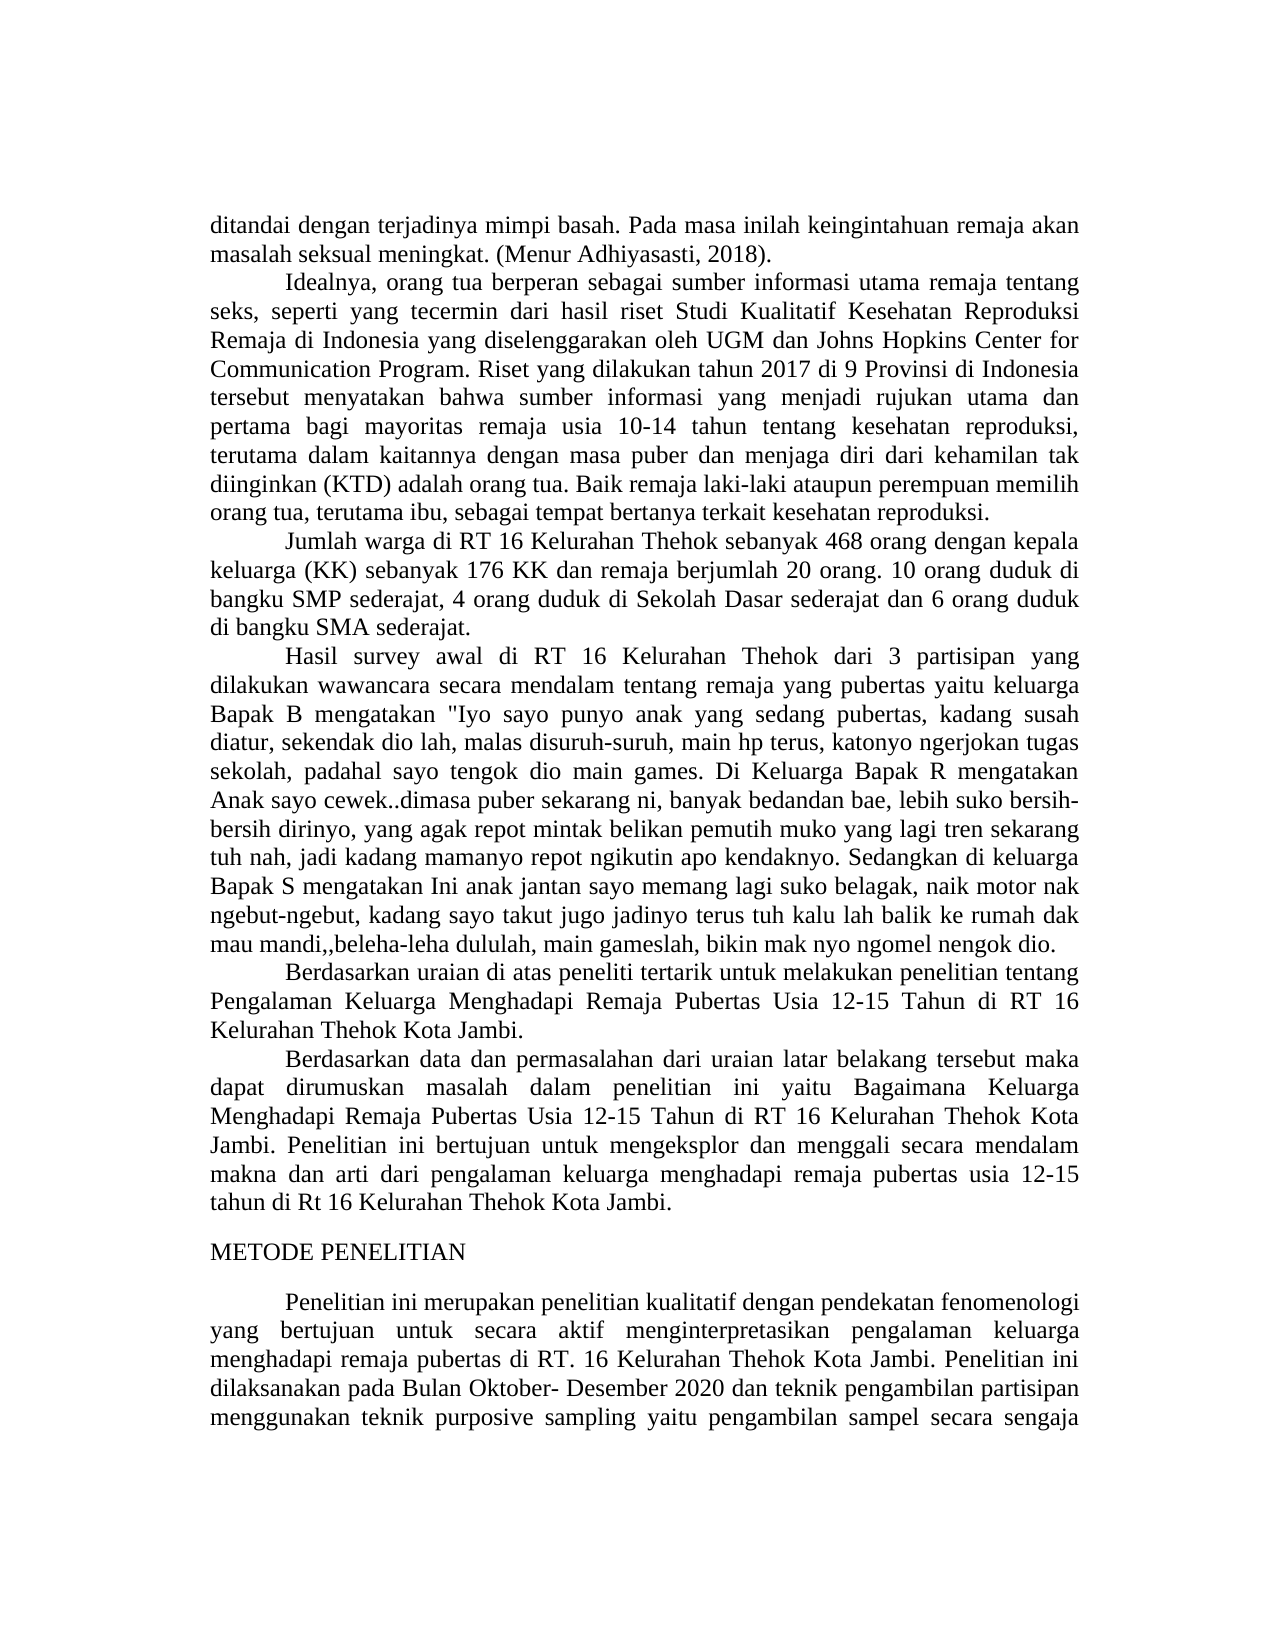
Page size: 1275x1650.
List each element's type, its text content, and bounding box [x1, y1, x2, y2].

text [210, 1287, 1080, 1430]
text Berdasarkan data dan permasalahan dari uraian latar belakang tersebut maka dapat dirumuskan masalah dalam penelitian ini yaitu Bagaimana Keluarga Menghadapi Remaja Pubertas Usia 12-15 Tahun di RT 16 Kelurahan Thehok Kota Jambi. Penelitian ini bertujuan untuk mengeksplor dan menggali secara mendalam makna dan arti dari pengalaman keluarga menghadapi remaja pubertas usia 12-15 tahun di Rt 16 Kelurahan Thehok Kota Jambi. [210, 1044, 1080, 1216]
text Jumlah warga di RT 16 Kelurahan Thehok sebanyak 468 orang dengan kepala keluarga (KK) sebanyak 176 KK dan remaja berjumlah 20 orang. 10 orang duduk di bangku SMP sederajat, 4 orang duduk di Sekolah Dasar sederajat dan 6 orang duduk di bangku SMA sederajat. [210, 526, 1080, 641]
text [210, 210, 1080, 267]
text METODE PENELITIAN [210, 1237, 1080, 1266]
text Idealnya, orang tua berperan sebagai sumber informasi utama remaja tentang seks, seperti yang tecermin dari hasil riset Studi Kualitatif Kesehatan Reproduksi Remaja di Indonesia yang diselenggarakan oleh UGM dan Johns Hopkins Center for Communication Program. Riset yang dilakukan tahun 2017 di 9 Provinsi di Indonesia tersebut menyatakan bahwa sumber informasi yang menjadi rujukan utama dan pertama bagi mayoritas remaja usia 10-14 tahun tentang kesehatan reproduksi, terutama dalam kaitannya dengan masa puber dan menjaga diri dari kehamilan tak diinginkan (KTD) adalah orang tua. Baik remaja laki-laki ataupun perempuan memilih orang tua, terutama ibu, sebagai tempat bertanya terkait kesehatan reproduksi. [210, 267, 1080, 526]
text Berdasarkan uraian di atas peneliti tertarik untuk melakukan penelitian tentang Pengalaman Keluarga Menghadapi Remaja Pubertas Usia 12-15 Tahun di RT 16 Kelurahan Thehok Kota Jambi. [210, 957, 1080, 1044]
text Hasil survey awal di RT 16 Kelurahan Thehok dari 3 partisipan yang dilakukan wawancara secara mendalam tentang remaja yang pubertas yaitu keluarga Bapak B mengatakan "Iyo sayo punyo anak yang sedang pubertas, kadang susah diatur, sekendak dio lah, malas disuruh-suruh, main hp terus, katonyo ngerjokan tugas sekolah, padahal sayo tengok dio main games. Di Keluarga Bapak R mengatakan Anak sayo cewek..dimasa puber sekarang ni, banyak bedandan bae, lebih suko bersih-bersih dirinyo, yang agak repot mintak belikan pemutih muko yang lagi tren sekarang tuh nah, jadi kadang mamanyo repot ngikutin apo kendaknyo. Sedangkan di keluarga Bapak S mengatakan Ini anak jantan sayo memang lagi suko belagak, naik motor nak ngebut-ngebut, kadang sayo takut jugo jadinyo terus tuh kalu lah balik ke rumah dak mau mandi,,beleha-leha dululah, main gameslah, bikin mak nyo ngomel nengok dio. [210, 641, 1080, 957]
